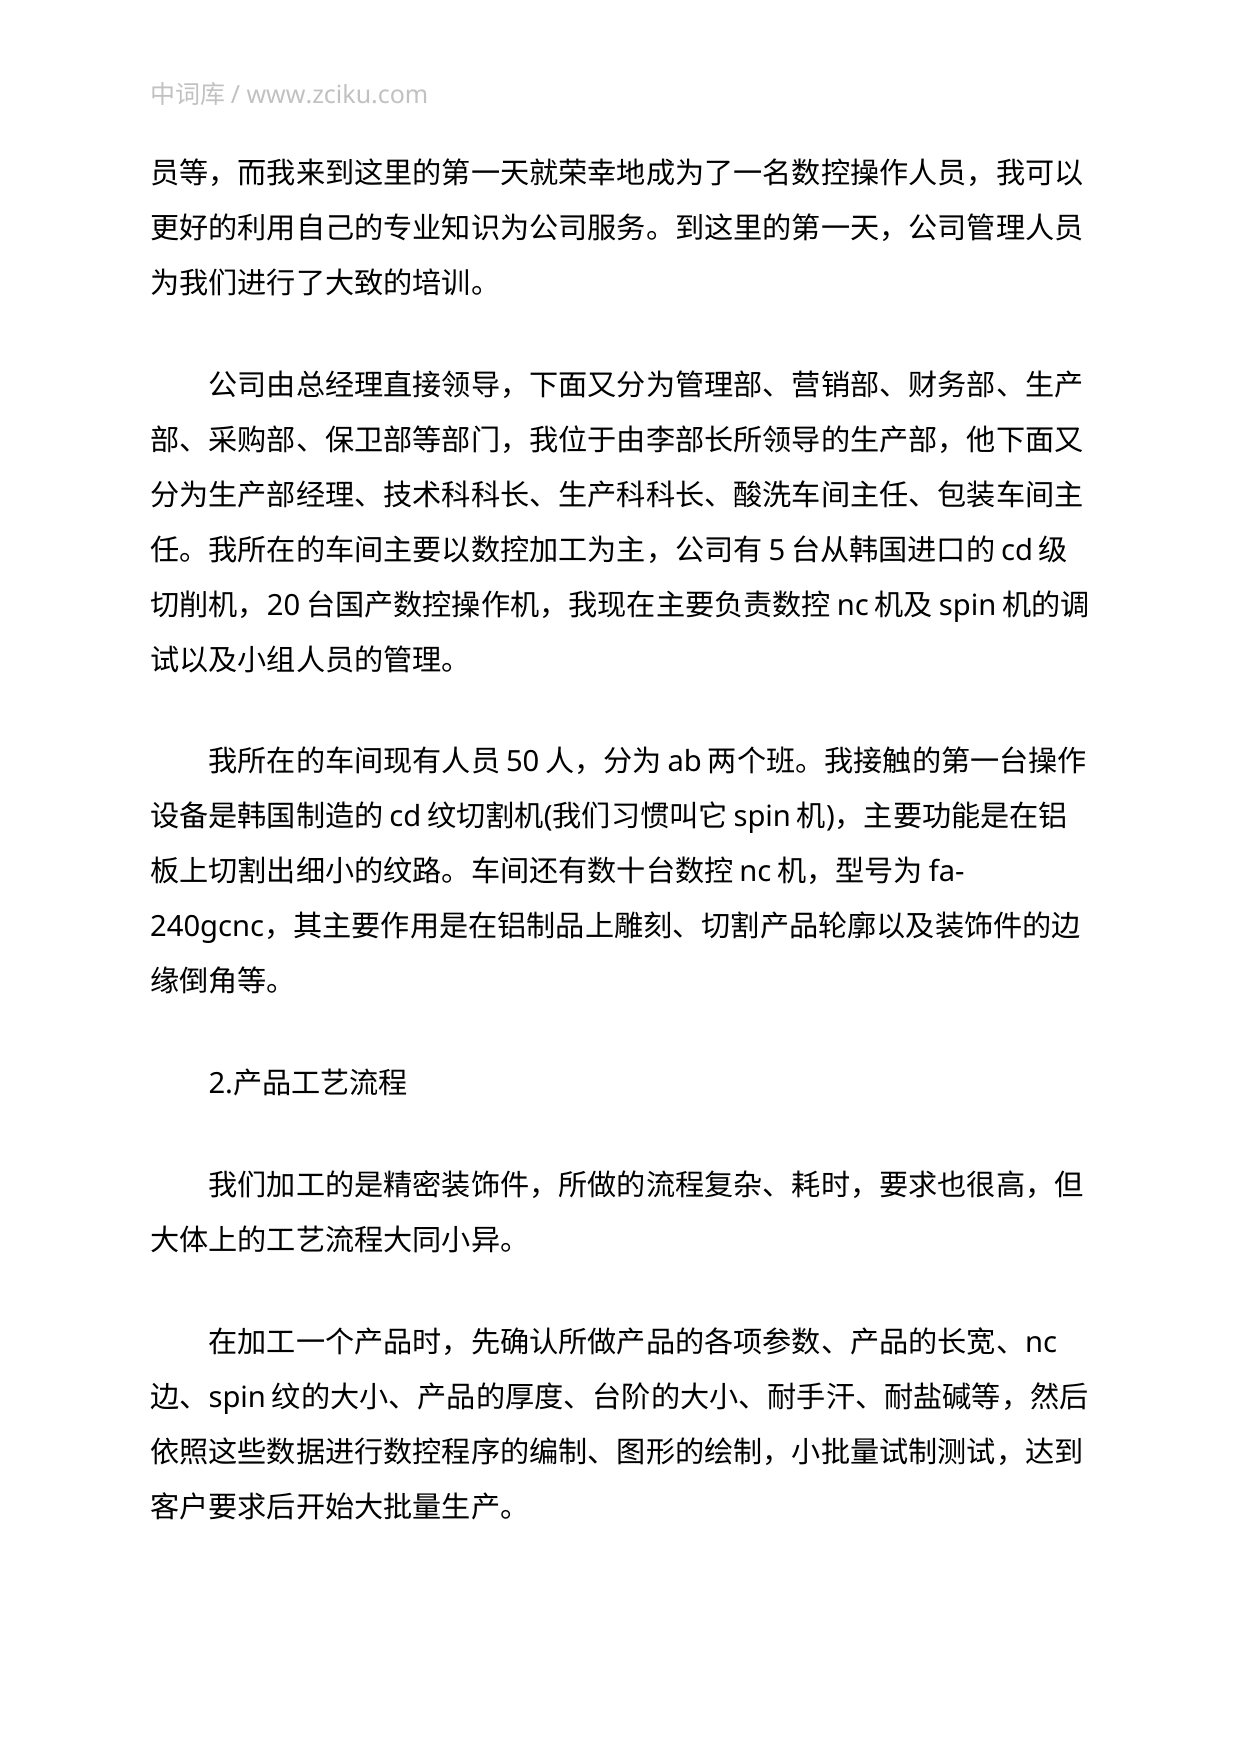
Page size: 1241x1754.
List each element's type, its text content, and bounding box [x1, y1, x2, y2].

text 2.产品工艺流程 [150, 1060, 1090, 1102]
text 在加工一个产品时，先确认所做产品的各项参数、产品的长宽、nc边、spin纹的大小、产品的厚度、台阶的大小、耐手汗、耐盐碱等，然后依照这些数据进行数控程序的编制、图形的绘制，小批量试制测试，达到客户要求后开始大批量生产。 [150, 1318, 1090, 1526]
text 我所在的车间现有人员50人，分为ab两个班。我接触的第一台操作设备是韩国制造的cd纹切割机(我们习惯叫它spin机)，主要功能是在铝板上切割出细小的纹路。车间还有数十台数控nc机，型号为fa-240gcnc，其主要作用是在铝制品上雕刻、切割产品轮廓以及装饰件的边缘倒角等。 [150, 738, 1090, 1000]
text 我们加工的是精密装饰件，所做的流程复杂、耗时，要求也很高，但大体上的工艺流程大同小异。 [150, 1162, 1090, 1259]
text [150, 150, 1090, 302]
text 公司由总经理直接领导，下面又分为管理部、营销部、财务部、生产部、采购部、保卫部等部门，我位于由李部长所领导的生产部，他下面又分为生产部经理、技术科科长、生产科科长、酸洗车间主任、包装车间主任。我所在的车间主要以数控加工为主，公司有5台从韩国进口的cd级切削机，20台国产数控操作机，我现在主要负责数控nc机及spin机的调试以及小组人员的管理。 [150, 362, 1090, 678]
